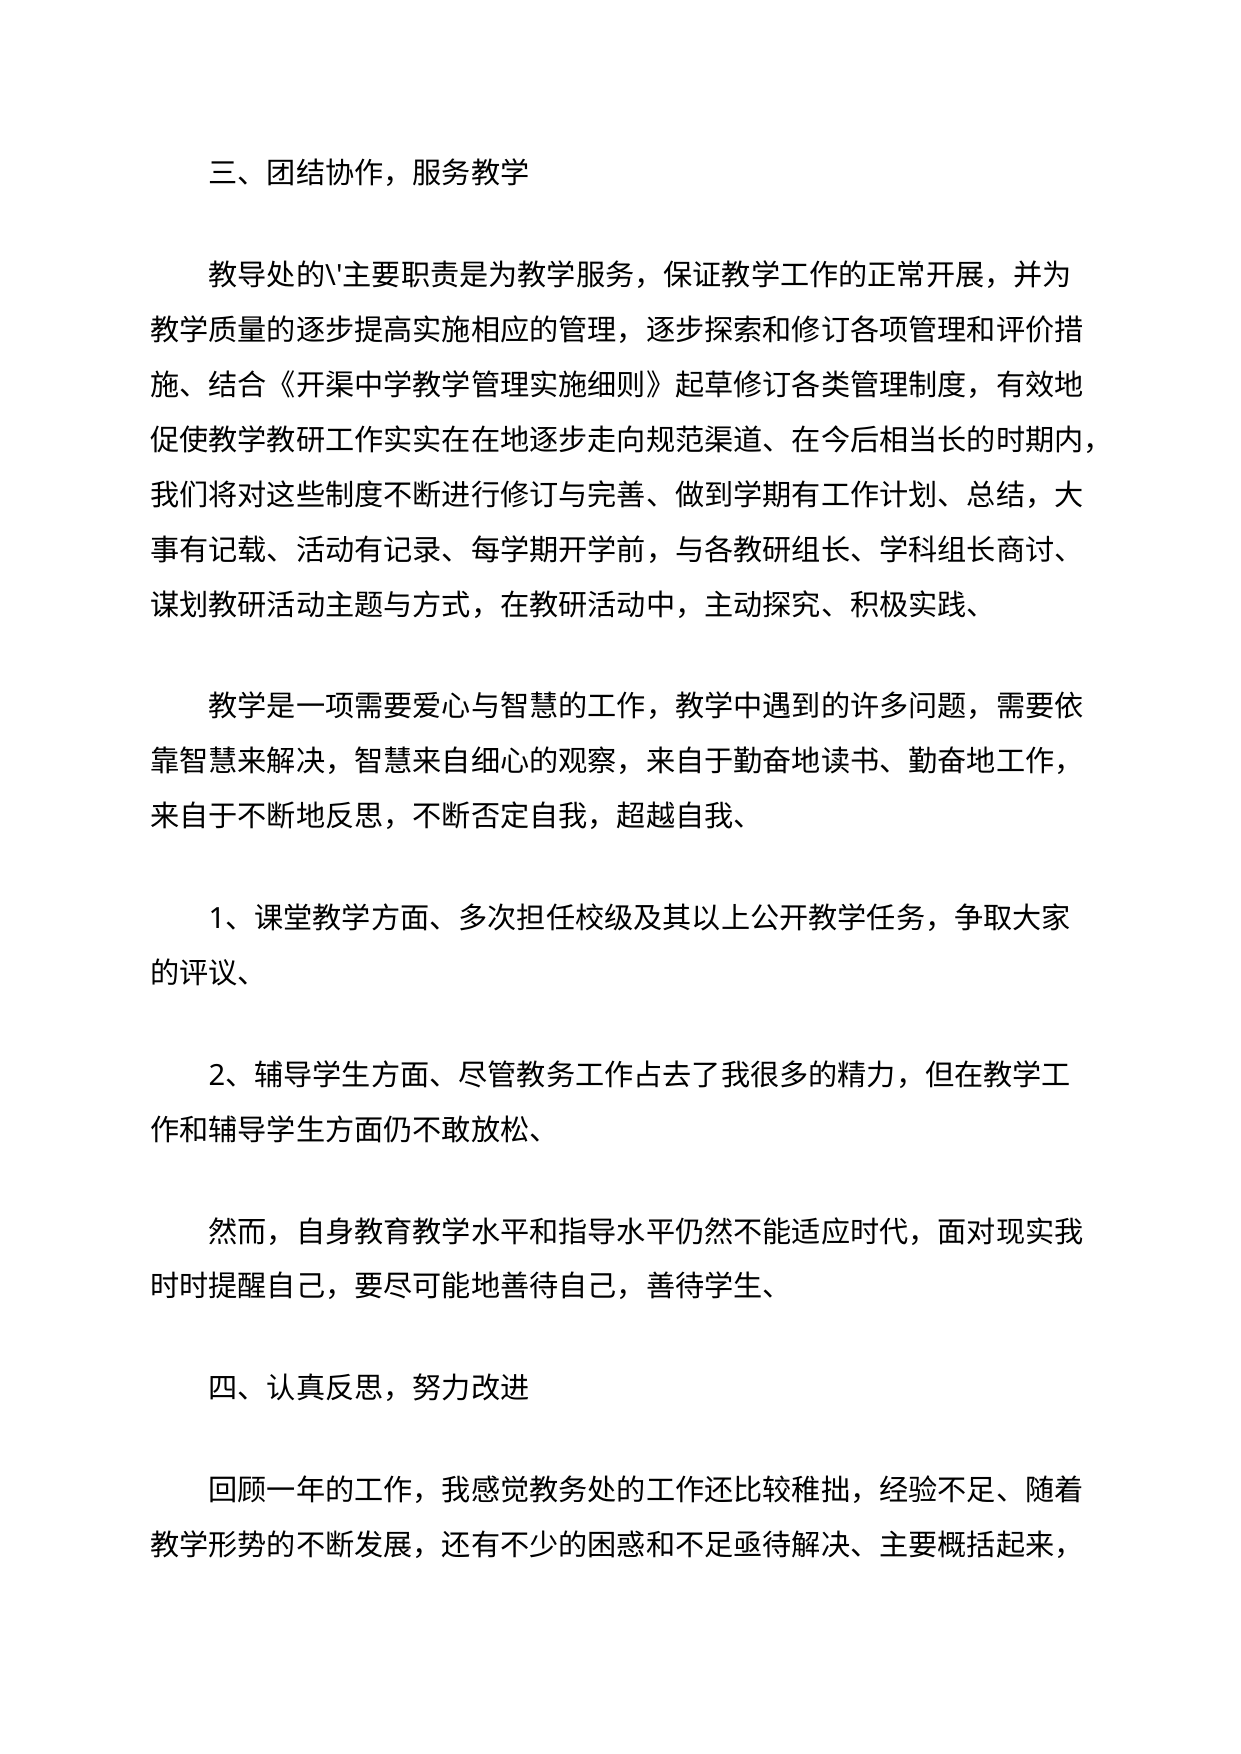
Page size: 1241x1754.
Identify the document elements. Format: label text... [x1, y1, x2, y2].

text 教导处的\'主要职责是为教学服务，保证教学工作的正常开展，并为教学质量的逐步提高实施相应的管理，逐步探索和修订各项管理和评价措施、结合《开渠中学教学管理实施细则》起草修订各类管理制度，有效地促使教学教研工作实实在在地逐步走向规范渠道、在今后相当长的时期内，我们将对这些制度不断进行修订与完善、做到学期有工作计划、总结，大事有记载、活动有记录、每学期开学前，与各教研组长、学科组长商讨、谋划教研活动主题与方式，在教研活动中，主动探究、积极实践、 [150, 252, 1090, 623]
text 然而，自身教育教学水平和指导水平仍然不能适应时代，面对现实我时时提醒自己，要尽可能地善待自己，善待学生、 [150, 1208, 1090, 1305]
text 教学是一项需要爱心与智慧的工作，教学中遇到的许多问题，需要依靠智慧来解决，智慧来自细心的观察，来自于勤奋地读书、勤奋地工作，来自于不断地反思，不断否定自我，超越自我、 [150, 683, 1090, 835]
text 三、团结协作，服务教学 [150, 150, 1090, 192]
text 2、辅导学生方面、尽管教务工作占去了我很多的精力，但在教学工作和辅导学生方面仍不敢放松、 [150, 1051, 1090, 1149]
text 四、认真反思，努力改进 [150, 1365, 1090, 1407]
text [150, 1467, 1090, 1564]
text 1、课堂教学方面、多次担任校级及其以上公开教学任务，争取大家的评议、 [150, 894, 1090, 992]
